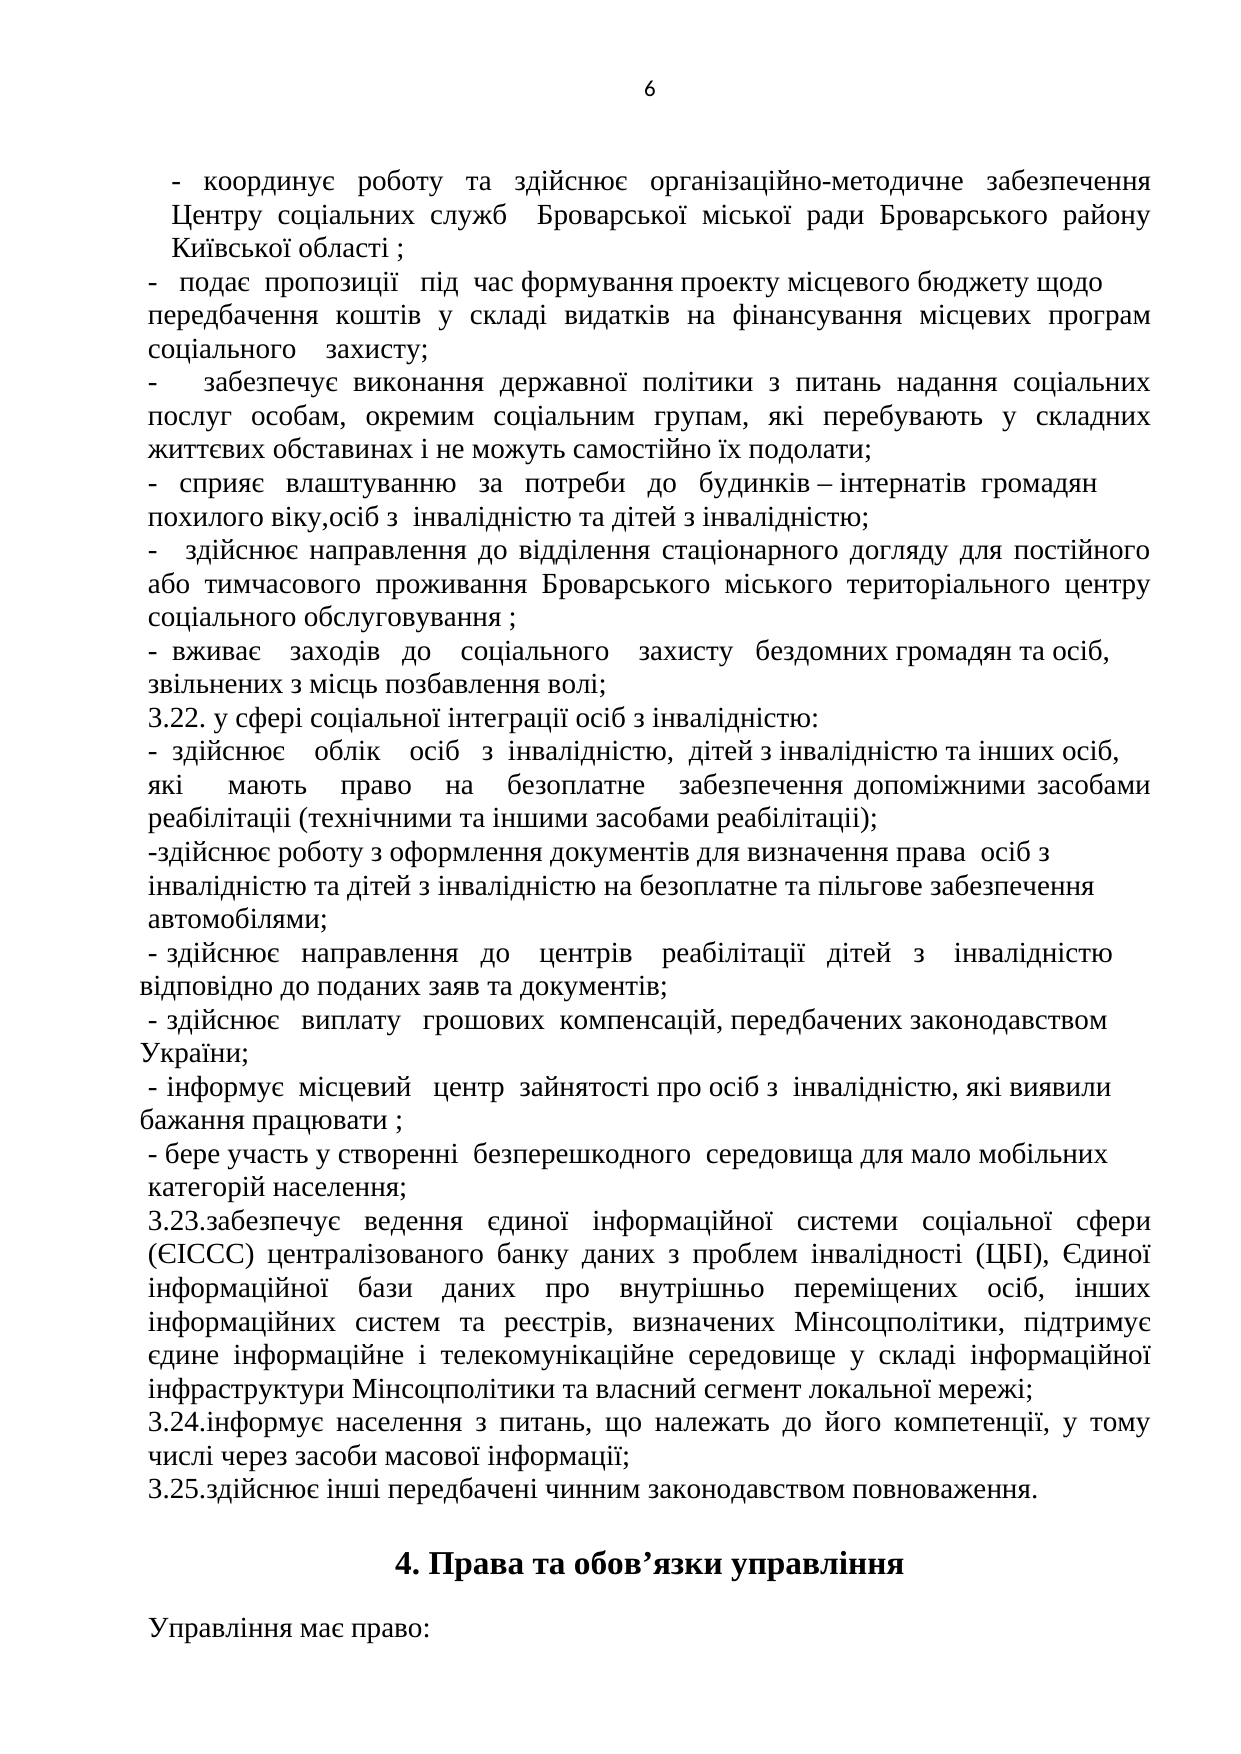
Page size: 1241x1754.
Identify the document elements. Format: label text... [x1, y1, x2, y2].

text - координує роботу та здійснює організаційно-методичне забезпечення Центру соціальних служб Броварської міської ради Броварського району Київської області ; [171, 163, 1152, 264]
text -здійснює роботу з оформлення документів для визначення права осіб з [148, 834, 1152, 868]
text звільнених з місць позбавлення волі; [148, 666, 1152, 700]
text - здійснює облік осіб з інвалідністю, дітей з інвалідністю та інших осіб, [148, 733, 1152, 767]
text - бере участь у створенні безперешкодного середовища для мало мобільних [148, 1136, 1152, 1169]
text бажання працювати ; [110, 1102, 1152, 1136]
list здійснює направлення до відділення стаціонарного догляду для постійного або тимчасового проживання Броварського міського територіального центру соціального обслуговування ; [148, 532, 1152, 633]
text - сприяє влаштуванню за потреби до будинків – інтернатів громадян [148, 465, 1152, 499]
text Управління має право: [148, 1610, 1152, 1643]
text - вживає заходів до соціального захисту бездомних громадян та осіб, [148, 633, 1152, 666]
text - подає пропозиції під час формування проекту місцевого бюджету щодо [148, 264, 1152, 297]
text - забезпечує виконання державної політики з питань надання соціальних послуг особам, окремим соціальним групам, які перебувають у складних життєвих обставинах і не можуть самостійно їх подолати; [148, 364, 1152, 465]
text 3.23.забезпечує ведення єдиної інформаційної системи соціальної сфери (ЄІССС) централізованого банку даних з проблем інвалідності (ЦБІ), Єдиної інформаційної бази даних про внутрішньо переміщених осіб, інших інформаційних систем та реєстрів, визначених Мінсоцполітики, підтримує єдине інформаційне і телекомунікаційне середовище у складі інформаційної інфраструктури Мінсоцполітики та власний сегмент локальної мережі; [148, 1203, 1152, 1404]
text 3.24.інформує населення з питань, що належать до його компетенції, у тому числі через засоби масової інформації; [148, 1404, 1152, 1471]
text 4. Права та обов’язки управління [148, 1543, 1152, 1582]
text 3.25.здійснює інші передбачені чинним законодавством повноваження. [148, 1471, 1152, 1505]
text передбачення коштів у складі видатків на фінансування місцевих програм соціального захисту; [148, 297, 1152, 364]
list здійснює виплату грошових компенсацій, передбачених законодавством [148, 1002, 1152, 1035]
text автомобілями; [148, 901, 1152, 935]
text які мають право на безоплатне забезпечення допоміжними засобами реабілітаціі (технічними та іншими засобами реабілітаціі); [148, 767, 1152, 834]
list здійснює направлення до центрів реабілітації дітей з інвалідністю [148, 935, 1152, 968]
text похилого віку,осіб з інвалідністю та дітей з інвалідністю; [148, 499, 1152, 532]
text інвалідністю та дітей з інвалідністю на безоплатне та пільгове забезпечення [148, 868, 1152, 901]
text 3.22. у сфері соціальної інтеграції осіб з інвалідністю: [148, 700, 1152, 733]
text категорій населення; [148, 1169, 1152, 1203]
text України; [110, 1035, 1152, 1069]
text відповідно до поданих заяв та документів; [110, 968, 1152, 1002]
list інформує місцевий центр зайнятості про осіб з інвалідністю, які виявили [148, 1069, 1152, 1102]
